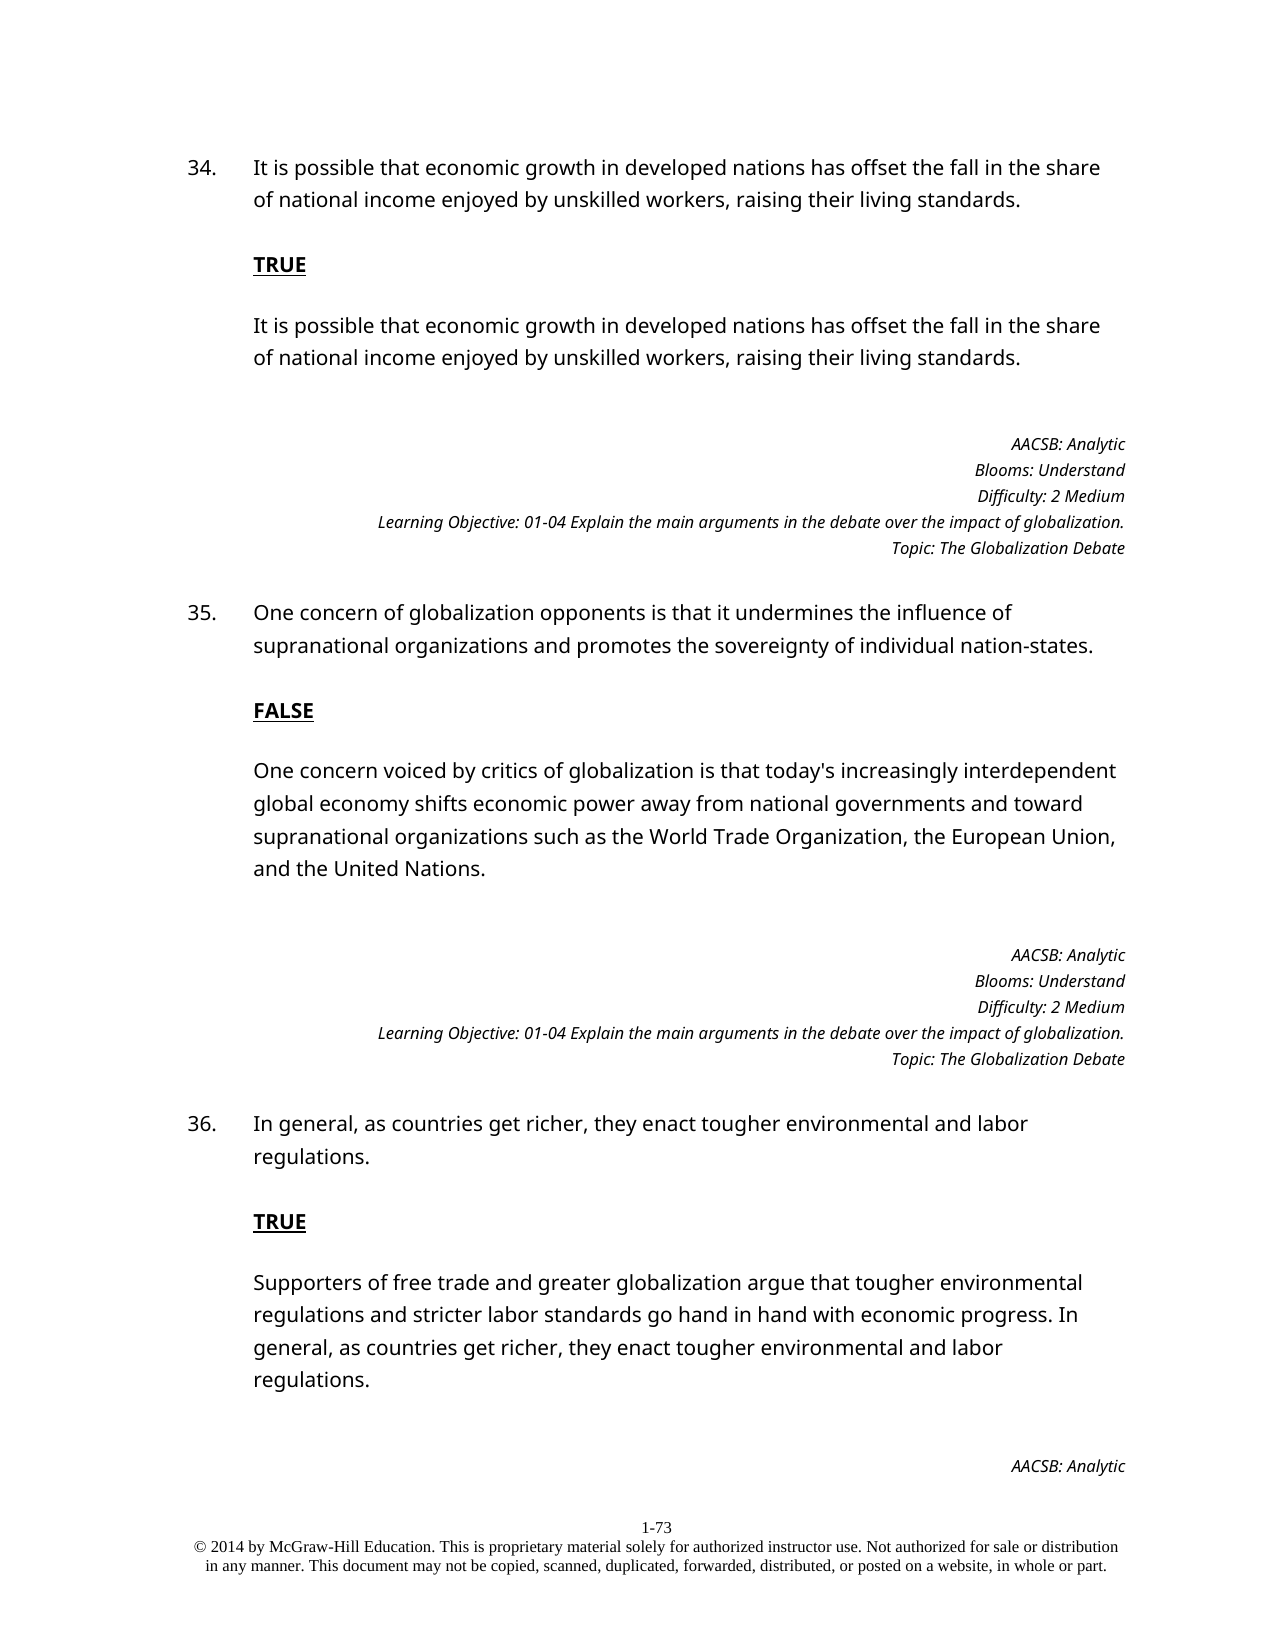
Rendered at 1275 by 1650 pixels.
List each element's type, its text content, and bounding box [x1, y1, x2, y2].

table_header 34. [188, 153, 253, 403]
table_header In general, as countries get richer, they enact tougher environmental and labor regulations. TRUE Supporters of free trade and greater globalization argue that tougher environmental regulations and stricter labor standards go hand in hand with economic progress. In general, as countries get richer, they enact tougher environmental and labor regulations. [253, 1110, 1125, 1425]
table_header One concern of globalization opponents is that it undermines the influence of supranational organizations and promotes the sovereignty of individual nation-states. FALSE One concern voiced by critics of globalization is that today's increasingly interdependent global economy shifts economic power away from national governments and toward supranational organizations such as the World Trade Organization, the European Union, and the United Nations. [253, 599, 1125, 914]
table_header 36. [188, 1110, 253, 1425]
table_header 35. [188, 599, 253, 914]
table_header AACSB: Analytic Blooms: Understand Difficulty: 2 Medium Learning Objective: 01-04 Explain the main arguments in the debate over the impact of globalization. Topic: The Globalization Debate [188, 433, 1125, 596]
table_header AACSB: Analytic Blooms: Understand Difficulty: 2 Medium Learning Objective: 01-04 Explain the main arguments in the debate over the impact of globalization. Topic: The Globalization Debate [188, 944, 1125, 1107]
table_header It is possible that economic growth in developed nations has offset the fall in the share of national income enjoyed by unskilled workers, raising their living standards. TRUE It is possible that economic growth in developed nations has offset the fall in the share of national income enjoyed by unskilled workers, raising their living standards. [253, 153, 1125, 403]
